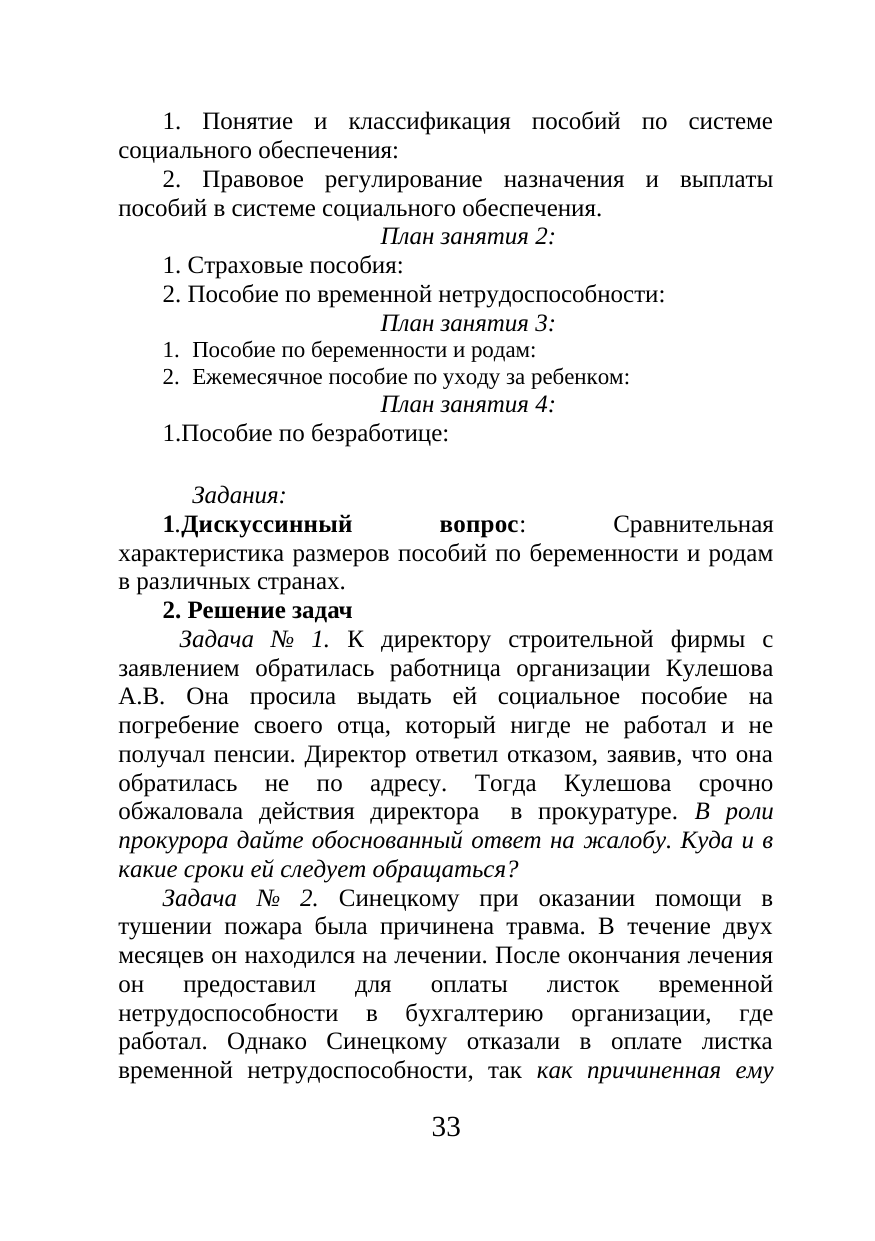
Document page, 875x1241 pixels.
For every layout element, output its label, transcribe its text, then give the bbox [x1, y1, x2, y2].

text План занятия 2: [118, 221, 774, 250]
text 1. Страховые пособия: [118, 250, 774, 279]
text 2. Пособие по временной нетрудоспособности: [118, 279, 774, 308]
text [118, 883, 774, 1084]
text План занятия 4: [118, 389, 774, 418]
text Задания: [118, 480, 774, 509]
subtitle 2. Правовое регулирование назначения и выплаты пособий в системе социального обеспечения. [118, 164, 774, 221]
text 1.Дискуссинный вопрос: Сравнительная характеристика размеров пособий по беременности и родам в различных странах. [118, 509, 774, 595]
list Пособие по беременности и родам: [118, 336, 774, 363]
text 1.Пособие по безработице: [118, 418, 774, 447]
text 1. Понятие и классификация пособий по системе социального обеспечения: [118, 106, 774, 164]
list Ежемесячное пособие по уходу за ребенком: [118, 363, 774, 389]
list План занятия 3: [118, 308, 774, 336]
text Задача № 1. К директору строительной фирмы с заявлением обратилась работница организации Кулешова А.В. Она просила выдать ей социальное пособие на погребение своего отца, который нигде не работал и не получал пенсии. Директор ответил отказом, заявив, что она обратилась не по адресу. Тогда Кулешова срочно обжаловала действия директора в прокуратуре. В роли прокурора дайте обоснованный ответ на жалобу. Куда и в какие сроки ей следует обращаться? [118, 624, 774, 883]
text 2. Решение задач [118, 595, 774, 624]
